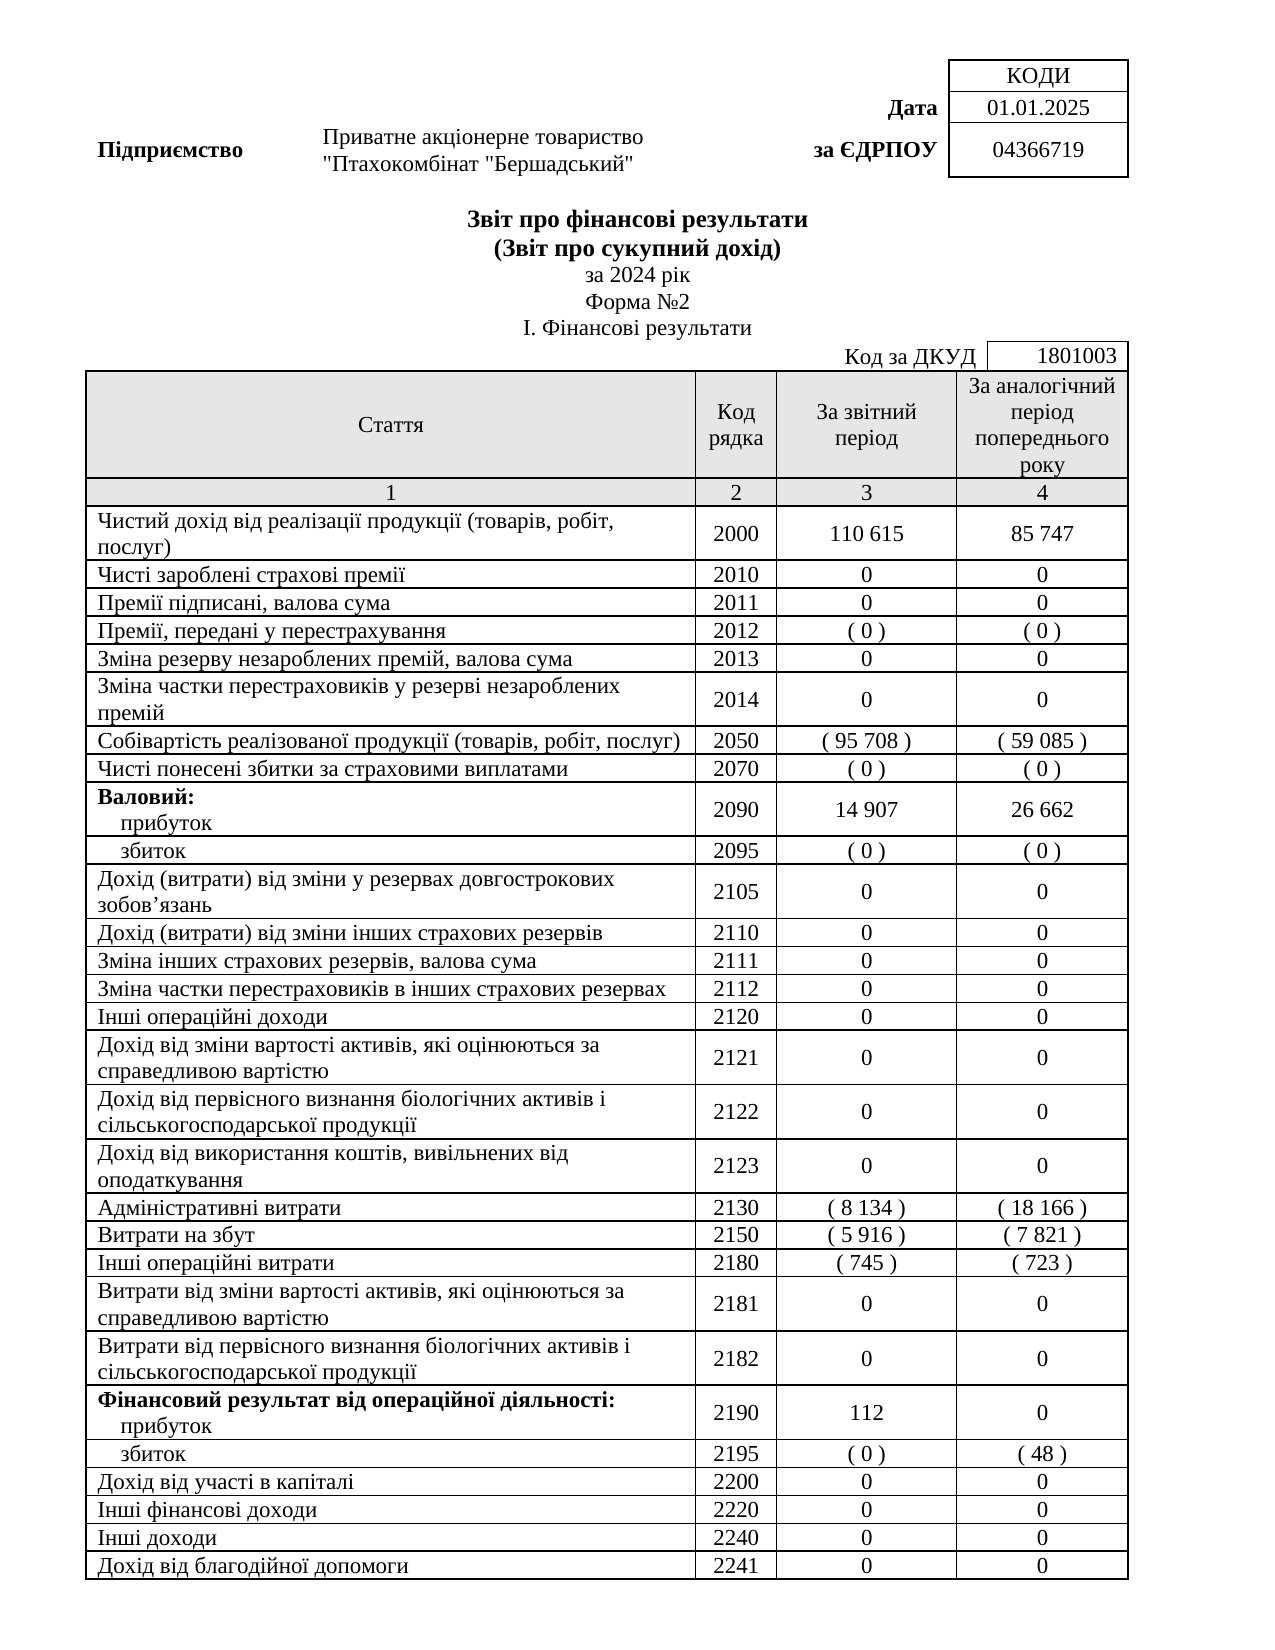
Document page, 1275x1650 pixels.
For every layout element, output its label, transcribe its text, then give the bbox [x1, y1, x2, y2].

table_cell ( 0 ) [957, 755, 1127, 781]
table_cell 2 [696, 479, 776, 505]
table_cell 0 [777, 589, 956, 615]
table_cell Зміна інших страхових резервів, валова сума [87, 947, 695, 973]
table_cell 2011 [696, 589, 776, 615]
table_cell 0 [777, 1332, 956, 1384]
table_cell ( 723 ) [957, 1250, 1127, 1276]
table_cell 0 [777, 947, 956, 973]
table_cell 0 [957, 919, 1127, 946]
table_cell збиток [87, 1440, 695, 1467]
table_cell ( 7 821 ) [957, 1222, 1127, 1248]
table_cell За звітний період [777, 372, 956, 477]
table_cell Валовий: прибуток [87, 783, 695, 835]
table_cell 0 [777, 1277, 956, 1330]
table_cell 0 [957, 1277, 1127, 1330]
table_cell 0 [957, 1003, 1127, 1029]
table_cell Чисті зароблені страхові премії [87, 561, 695, 587]
table_cell 0 [957, 1552, 1127, 1578]
table_cell 04366719 [950, 123, 1127, 176]
table_cell 110 615 [777, 507, 956, 559]
table_cell 0 [957, 1332, 1127, 1384]
table_cell 2014 [696, 673, 776, 725]
table_cell 0 [777, 673, 956, 725]
table_cell 2120 [696, 1003, 776, 1029]
table_cell Дата [776, 91, 948, 122]
table_cell 0 [957, 1031, 1127, 1083]
table_cell 0 [777, 1496, 956, 1522]
table_cell за ЄДРПОУ [776, 122, 948, 176]
table_cell Дохід від первісного визнання біологічних активів і сільськогосподарської продукції [87, 1085, 695, 1138]
table_cell 0 [777, 1468, 956, 1494]
table_cell Премії, передані у перестрахування [87, 617, 695, 643]
table_cell 0 [957, 1085, 1127, 1138]
text за 2024 рік [75, 262, 1200, 288]
text І. Фінансові результати [75, 314, 1200, 341]
table_cell 2150 [696, 1222, 776, 1248]
table_cell ( 0 ) [777, 837, 956, 863]
table_cell Зміна резерву незароблених премій, валова сума [87, 645, 695, 671]
table_cell 2180 [696, 1250, 776, 1276]
table_cell 0 [957, 589, 1127, 615]
table_cell Дохід від благодійної допомоги [87, 1552, 695, 1578]
table_cell 0 [777, 1140, 956, 1192]
table_cell Собівартість реалізованої продукції (товарів, робіт, послуг) [87, 727, 695, 753]
table_cell Премії підписані, валова сума [87, 589, 695, 615]
table_cell Зміна частки перестраховиків у резерві незароблених премій [87, 673, 695, 725]
table_cell 3 [777, 479, 956, 505]
table_cell ( 59 085 ) [957, 727, 1127, 753]
table_cell ( 0 ) [957, 617, 1127, 643]
table_cell 0 [957, 561, 1127, 587]
table_cell 85 747 [957, 507, 1127, 559]
text (Звіт про сукупний дохід) [75, 233, 1200, 262]
table_cell 0 [777, 1085, 956, 1138]
table_cell 2013 [696, 645, 776, 671]
table_cell 0 [957, 865, 1127, 918]
table_cell Приватне акцiонерне товариство "Птахокомбiнат "Бершадський" [311, 122, 776, 176]
table_cell 14 907 [777, 783, 956, 835]
table_cell Інші операційні витрати [87, 1250, 695, 1276]
table_cell Зміна частки перестраховиків в інших страхових резервах [87, 975, 695, 1001]
table_cell ( 5 916 ) [777, 1222, 956, 1248]
table_cell 26 662 [957, 783, 1127, 835]
table_cell 2123 [696, 1140, 776, 1192]
table_cell 2000 [696, 507, 776, 559]
table_cell 0 [957, 1386, 1127, 1439]
table_cell 1 [87, 479, 695, 505]
table_cell 0 [777, 1003, 956, 1029]
table_cell Дохід (витрати) від зміни інших страхових резервів [87, 919, 695, 946]
table_cell ( 0 ) [777, 617, 956, 643]
table_cell 0 [957, 1468, 1127, 1494]
table_cell Дохід (витрати) від зміни у резервах довгострокових зобов’язань [87, 865, 695, 918]
table_cell 2181 [696, 1277, 776, 1330]
table_cell Чистий дохід від реалізації продукції (товарів, робіт, послуг) [87, 507, 695, 559]
table_cell 0 [777, 1552, 956, 1578]
table_cell 2050 [696, 727, 776, 753]
table_cell 2220 [696, 1496, 776, 1522]
table_cell 2095 [696, 837, 776, 863]
table_cell 0 [957, 673, 1127, 725]
table_cell Витрати від зміни вартості активів, які оцінюються за справедливою вартістю [87, 1277, 695, 1330]
table_cell 0 [777, 645, 956, 671]
table_cell 0 [957, 1496, 1127, 1522]
table_cell 0 [777, 975, 956, 1001]
table_cell Фінансовий результат від операційної діяльності: прибуток [87, 1386, 695, 1439]
table_cell 2240 [696, 1524, 776, 1550]
table_cell 2241 [696, 1552, 776, 1578]
table_cell 0 [957, 1524, 1127, 1550]
table_cell 4 [957, 479, 1127, 505]
table_cell Стаття [87, 372, 695, 477]
table_cell 2090 [696, 783, 776, 835]
table_cell 0 [957, 975, 1127, 1001]
table_cell 2190 [696, 1386, 776, 1439]
table_cell Дохід від зміни вартості активів, які оцінюються за справедливою вартістю [87, 1031, 695, 1083]
table_cell 0 [777, 865, 956, 918]
table_cell 112 [777, 1386, 956, 1439]
table_cell ( 48 ) [957, 1440, 1127, 1467]
table_cell ( 0 ) [777, 755, 956, 781]
table_cell 2130 [696, 1194, 776, 1220]
table_cell 2010 [696, 561, 776, 587]
table_cell 2105 [696, 865, 776, 918]
table_cell 2182 [696, 1332, 776, 1384]
table_cell збиток [87, 837, 695, 863]
table_cell 0 [777, 919, 956, 946]
table_cell 2195 [696, 1440, 776, 1467]
table_cell 0 [957, 645, 1127, 671]
table_cell 0 [777, 1031, 956, 1083]
table_cell 0 [957, 947, 1127, 973]
table_cell ( 95 708 ) [777, 727, 956, 753]
table_cell За аналогічний період попереднього року [957, 372, 1127, 477]
table_header Код за ДКУД [831, 341, 987, 370]
table_cell 2111 [696, 947, 776, 973]
table_cell ( 8 134 ) [777, 1194, 956, 1220]
text Форма №2 [75, 288, 1200, 314]
table_cell Дохід від використання коштів, вивільнених від оподаткування [87, 1140, 695, 1192]
table_cell Інші фінансові доходи [87, 1496, 695, 1522]
table_cell 0 [957, 1140, 1127, 1192]
table_cell Чисті понесені збитки за страховими виплатами [87, 755, 695, 781]
table_cell Витрати на збут [87, 1222, 695, 1248]
table_cell Код рядка [696, 372, 776, 477]
table_cell ( 18 166 ) [957, 1194, 1127, 1220]
table_cell Витрати від первісного визнання біологічних активів і сільськогосподарської продукції [87, 1332, 695, 1384]
table_cell 2112 [696, 975, 776, 1001]
table_cell Дохід від участі в капіталі [87, 1468, 695, 1494]
table_header 1801003 [988, 342, 1127, 370]
table_cell ( 745 ) [777, 1250, 956, 1276]
table_cell Адміністративні витрати [87, 1194, 695, 1220]
table_cell 2200 [696, 1468, 776, 1494]
text Звіт про фінансові результати [75, 204, 1200, 233]
table_cell Інші операційні доходи [87, 1003, 695, 1029]
table_cell 2070 [696, 755, 776, 781]
table_cell 0 [777, 561, 956, 587]
table_cell 0 [777, 1524, 956, 1550]
table_cell 2012 [696, 617, 776, 643]
table_header КОДИ [950, 61, 1127, 91]
table_cell ( 0 ) [777, 1440, 956, 1467]
table_cell 2122 [696, 1085, 776, 1138]
table_cell ( 0 ) [957, 837, 1127, 863]
table_cell Підприємство [86, 122, 311, 176]
table_cell 2121 [696, 1031, 776, 1083]
table_cell Інші доходи [87, 1524, 695, 1550]
table_cell 2110 [696, 919, 776, 946]
table_cell 01.01.2025 [950, 92, 1127, 122]
